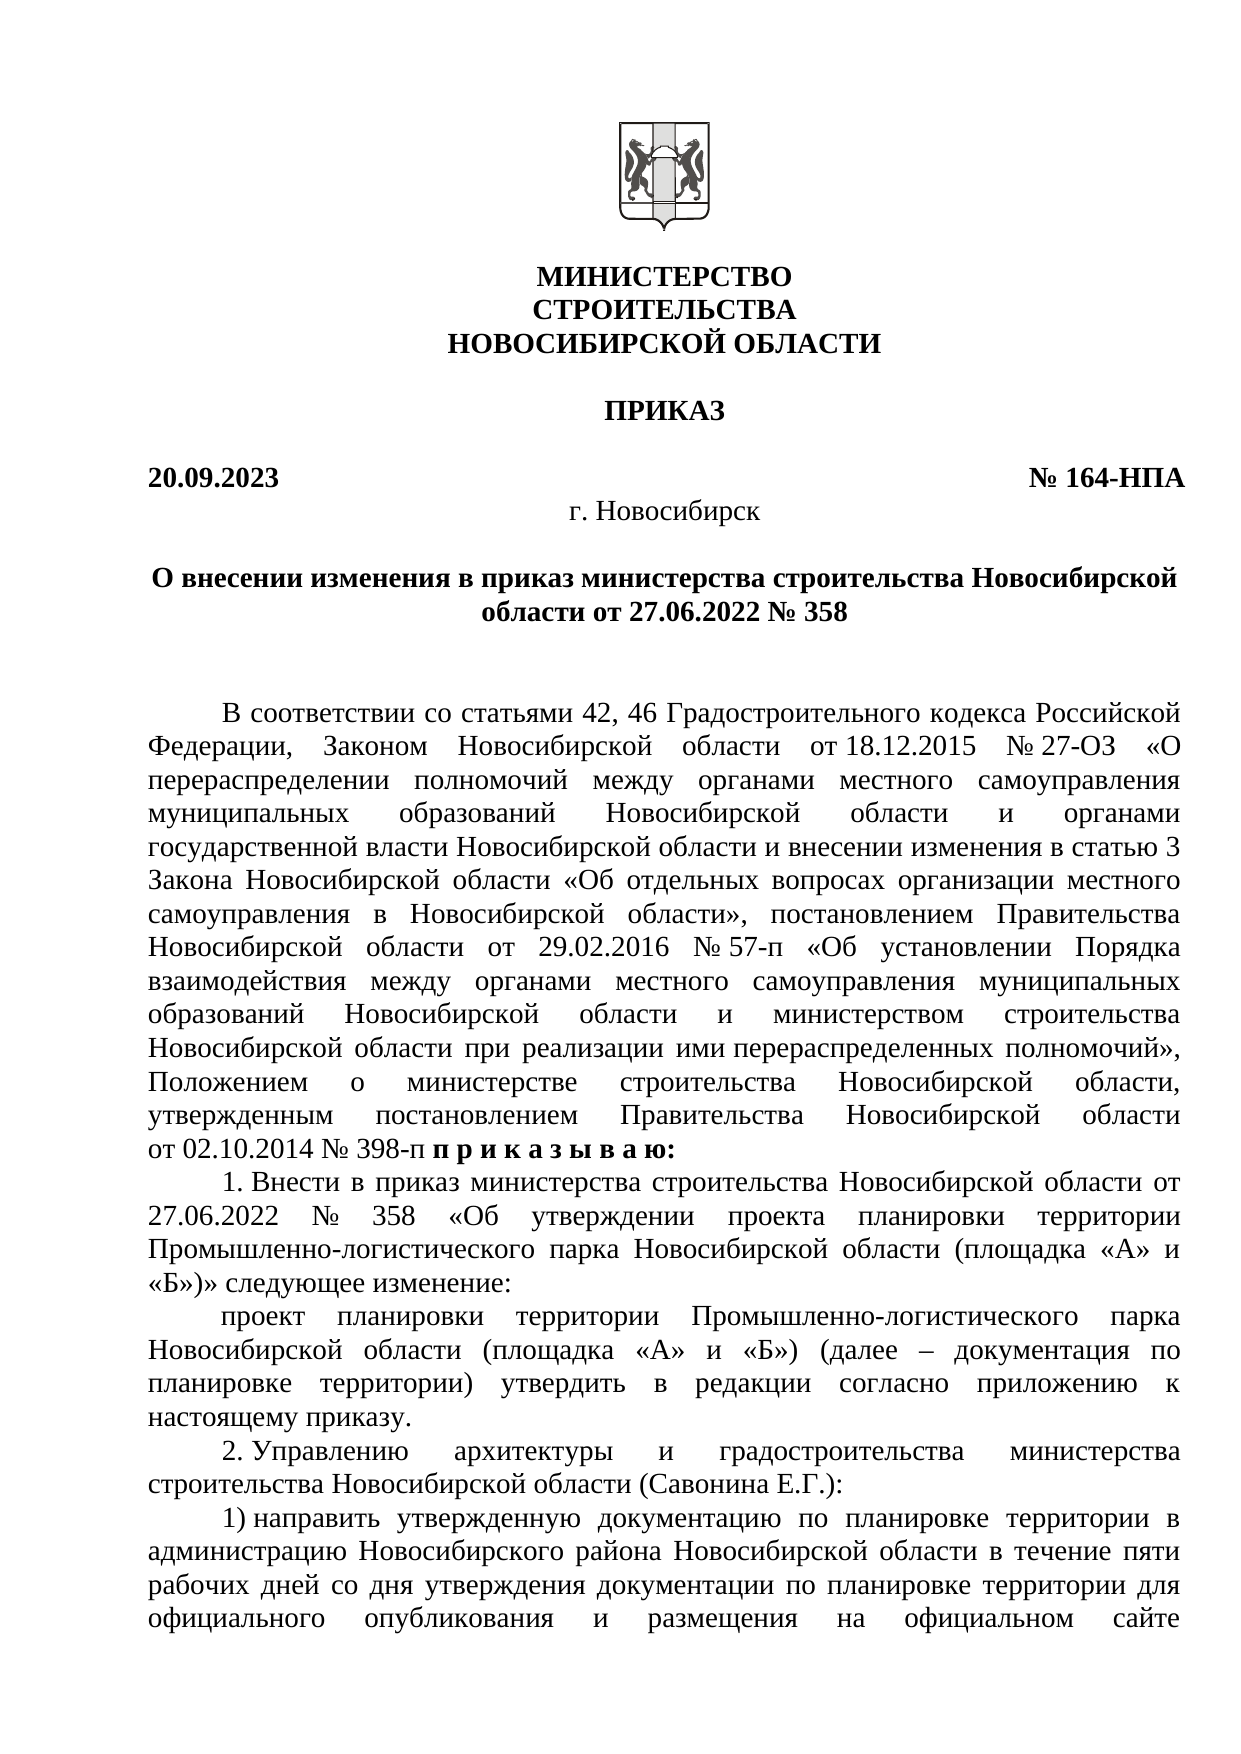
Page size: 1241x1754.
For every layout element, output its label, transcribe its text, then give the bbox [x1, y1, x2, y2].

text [148, 1500, 1181, 1634]
table_header № 164-НПА [643, 460, 1196, 493]
text О внесении изменения в приказ министерства строительства Новосибирской области от 27.06.2022 № 358 [148, 561, 1181, 628]
title 2. Управлению архитектуры и градостроительства министерства строительства Новосибирской области (Савонина Е.Г.): [148, 1433, 1181, 1500]
title В соответствии со статьями 42, 46 Градостроительного кодекса Российской Федерации, Законом Новосибирской области от 18.12.2015 № 27-ОЗ «О перераспределении полномочий между органами местного самоуправления муниципальных образований Новосибирской области и органами государственной власти Новосибирской области и внесении изменения в статью 3 Закона Новосибирской области «Об отдельных вопросах организации местного самоуправления в Новосибирской области», постановлением Правительства Новосибирской области от 29.02.2016 № 57-п «Об установлении Порядка взаимодействия между органами местного самоуправления муниципальных образований Новосибирской области и министерством строительства Новосибирской области при реализации ими перераспределенных полномочий», Положением о министерстве строительства Новосибирской области, утвержденным постановлением Правительства Новосибирской области от 02.10.2014 № 398-п п р и к а з ы в а ю: [148, 695, 1181, 1164]
text 1. Внести в приказ министерства строительства Новосибирской области от 27.06.2022 № 358 «Об утверждении проекта планировки территории Промышленно-логистического парка Новосибирской области (площадка «А» и «Б»)» следующее изменение: [148, 1164, 1181, 1298]
text проект планировки территории Промышленно-логистического парка Новосибирской области (площадка «А» и «Б») (далее – документация по планировке территории) утвердить в редакции согласно приложению к настоящему приказу. [148, 1298, 1181, 1433]
text г. Новосибирск [148, 493, 1181, 527]
text МИНИСТЕРСТВО [148, 259, 1181, 292]
table_header 20.09.2023 [136, 460, 642, 493]
text ПРИКАЗ [148, 393, 1181, 426]
text НОВОСИБИРСКОЙ ОБЛАСТИ [148, 326, 1181, 359]
text СТРОИТЕЛЬСТВА [148, 292, 1181, 326]
